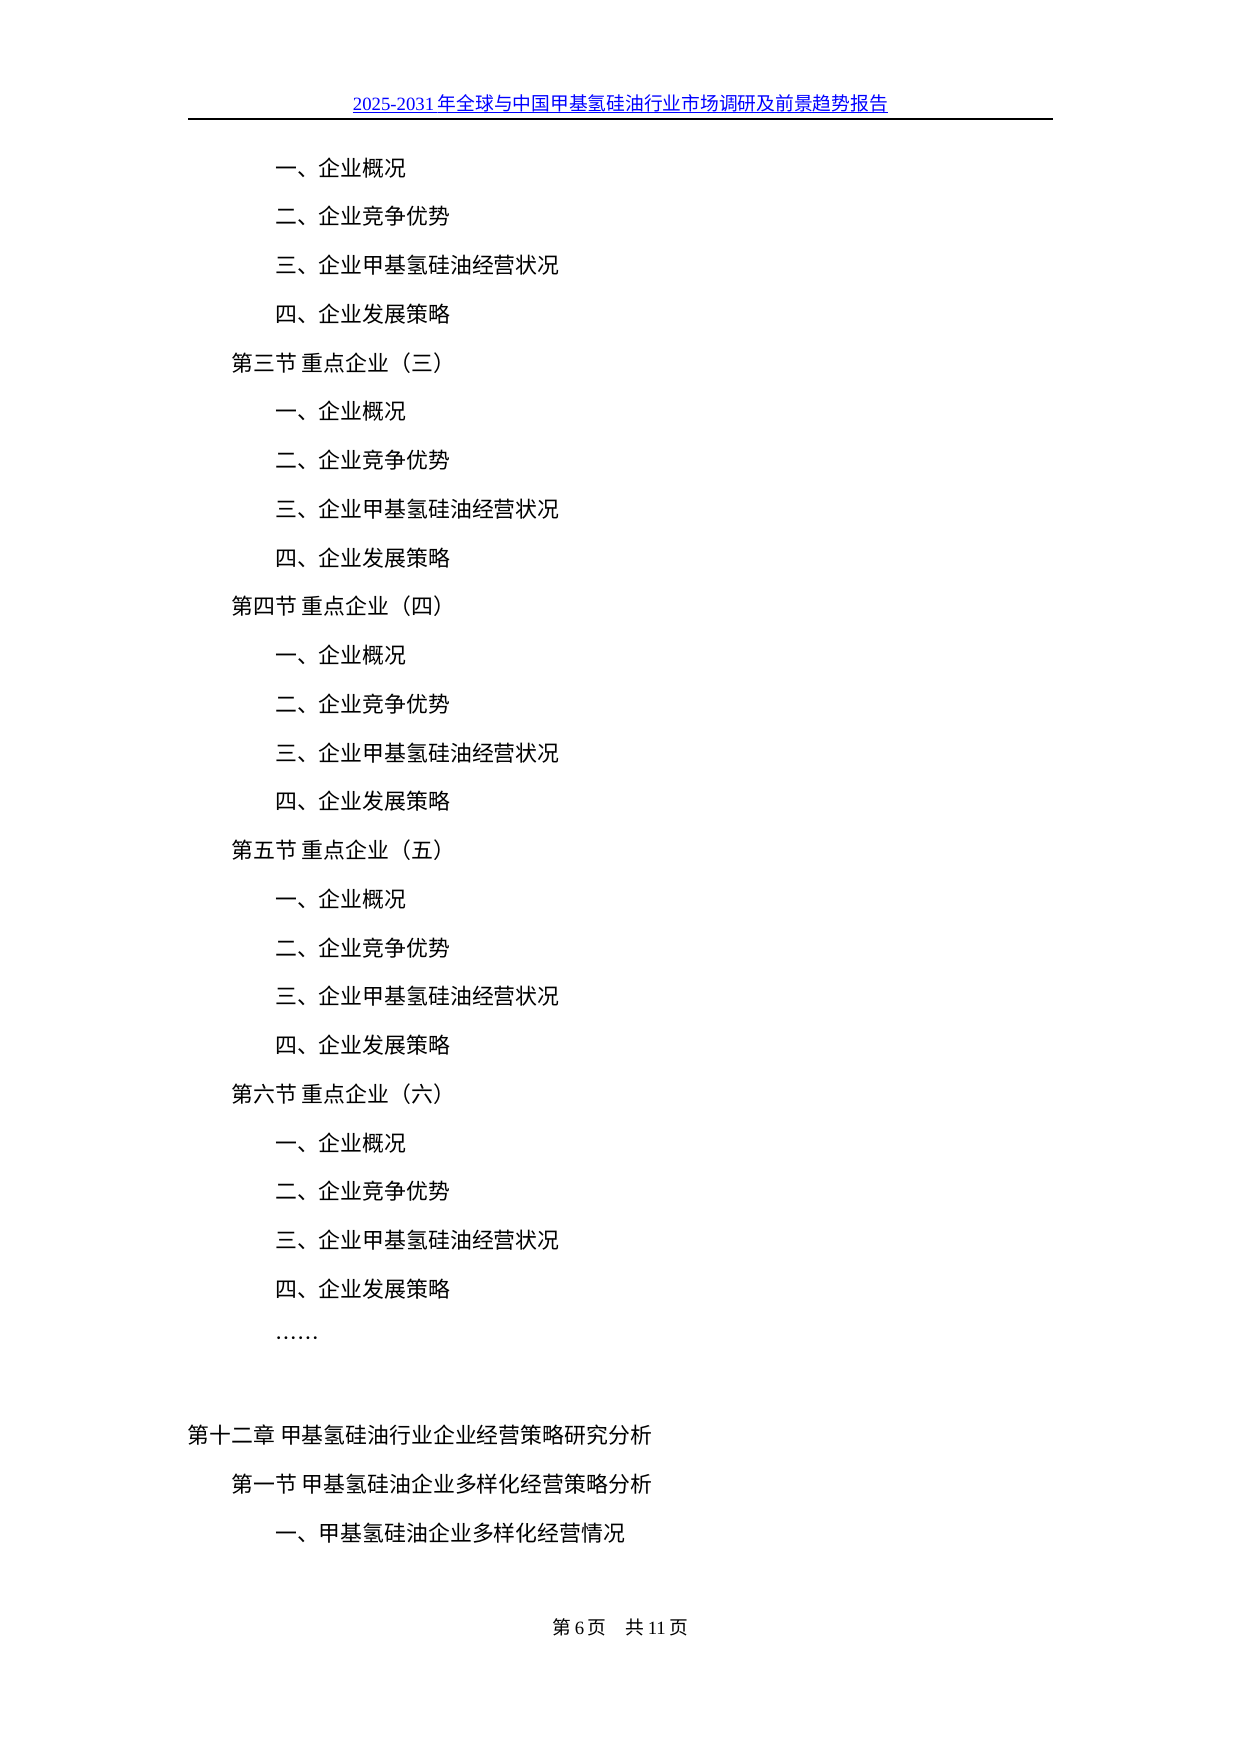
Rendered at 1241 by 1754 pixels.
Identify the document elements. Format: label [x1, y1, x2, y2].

text [187, 150, 1053, 1548]
